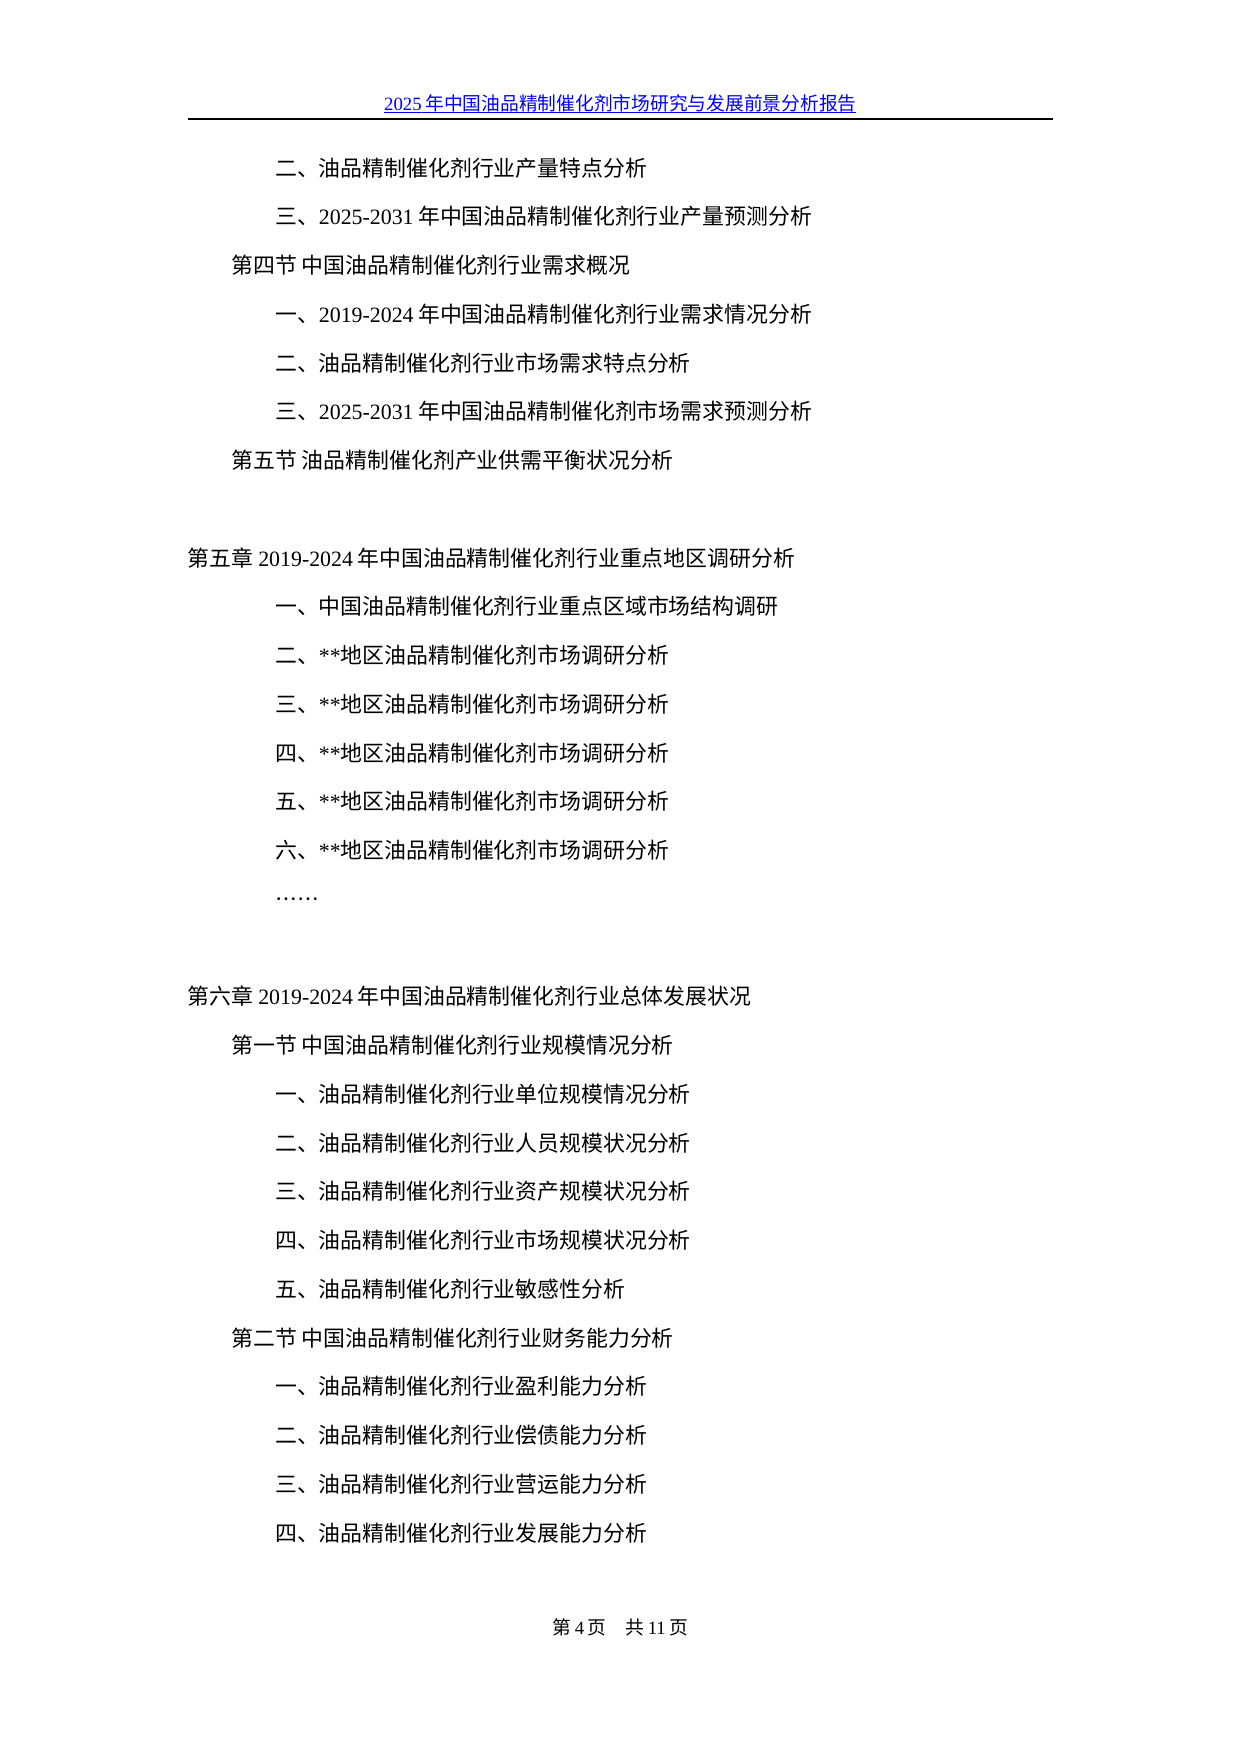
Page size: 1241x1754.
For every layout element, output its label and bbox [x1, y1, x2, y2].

text [187, 150, 1053, 1548]
